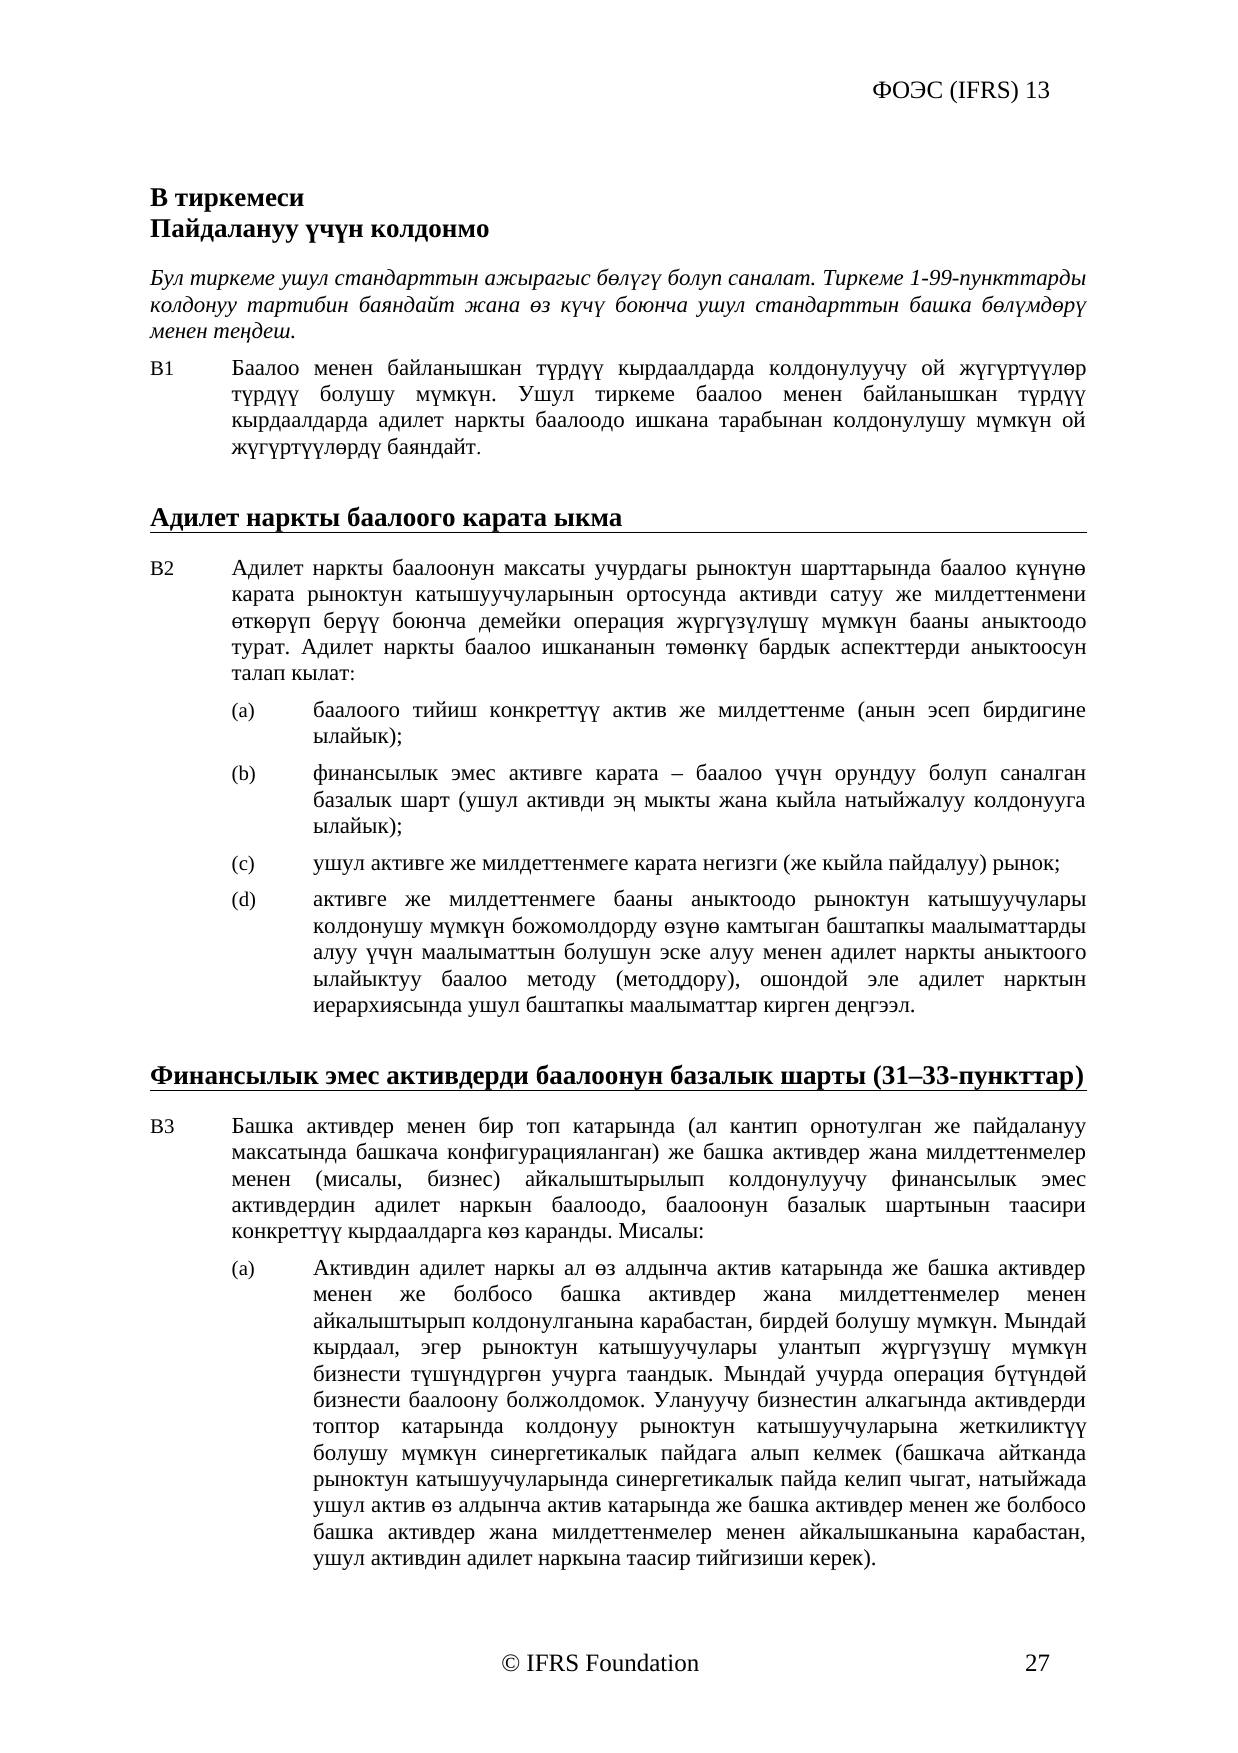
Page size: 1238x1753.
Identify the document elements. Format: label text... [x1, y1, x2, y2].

text (b) финансылык эмес активге карата – баалоо үчүн орундуу болуп саналган базалык шарт (ушул активди эң мыкты жана кыйла натыйжалуу колдонууга ылайык); [231, 759, 1087, 838]
text (a) баалоого тийиш конкреттүү актив же милдеттенме (анын эсеп бирдигине ылайык); [231, 696, 1087, 749]
text (a) Активдин адилет наркы ал өз алдынча актив катарында же башка активдер менен же болбосо башка активдер жана милдеттенмелер менен айкалыштырып колдонулганына карабастан, бирдей болушу мүмкүн. Мындай кырдаал, эгер рыноктун катышуучулары улантып жүргүзүшү мүмкүн бизнести түшүндүргөн учурга таандык. Мындай учурда операция бүтүндөй бизнести баалоону болжолдомок. Улануучу бизнестин алкагында активдерди топтор катарында колдонуу рыноктун катышуучуларына жеткиликтүү болушу мүмкүн синергетикалык пайдага алып келмек (башкача айтканда рыноктун катышуучуларында синергетикалык пайда келип чыгат, натыйжада ушул актив өз алдынча актив катарында же башка активдер менен же болбосо башка активдер жана милдеттенмелер менен айкалышканына карабастан, ушул активдин адилет наркына таасир тийгизиши керек). [231, 1254, 1087, 1570]
title Финансылык эмес активдерди баалоонун базалык шарты (31–33-пункттар) [150, 1059, 1087, 1090]
title Адилет наркты баалоого карата ыкма [150, 501, 1087, 532]
text B2 Адилет наркты баалоонун максаты учурдагы рыноктун шарттарында баалоо күнүнө карата рыноктун катышуучуларынын ортосунда активди сатуу же милдеттенмени өткөрүп берүү боюнча демейки операция жүргүзүлүшү мүмкүн бааны аныктоодо турат. Адилет наркты баалоо ишкананын төмөнкү бардык аспекттерди аныктоосун талап кылат: [150, 554, 1087, 686]
text B3 Башка активдер менен бир топ катарында (ал кантип орнотулган же пайдалануу максатында башкача конфигурацияланган) же башка активдер жана милдеттенмелер менен (мисалы, бизнес) айкалыштырылып колдонулуучу финансылык эмес активдердин адилет наркын баалоодо, баалоонун базалык шартынын таасири конкреттүү кырдаалдарга көз каранды. Мисалы: [150, 1112, 1087, 1244]
text (d) активге же милдеттенмеге бааны аныктоодо рыноктун катышуучулары колдонушу мүмкүн божомолдорду өзүнө камтыган баштапкы маалыматтарды алуу үчүн маалыматтын болушун эске алуу менен адилет наркты аныктоого ылайыктуу баалоо методу (методдору), ошондой эле адилет нарктын иерархиясында ушул баштапкы маалыматтар кирген деңгээл. [231, 886, 1087, 1017]
text (c) ушул активге же милдеттенмеге карата негизги (же кыйла пайдалуу) рынок; [231, 849, 1087, 875]
text B1 Баалоо менен байланышкан түрдүү кырдаалдарда колдонулуучу ой жүгүртүүлөр түрдүү болушу мүмкүн. Ушул тиркеме баалоо менен байланышкан түрдүү кырдаалдарда адилет наркты баалоодо ишкана тарабынан колдонулушу мүмкүн ой жүгүртүүлөрдү баяндайт. [150, 354, 1087, 459]
title B тиркемеси Пайдалануу үчүн колдонмо [150, 181, 1087, 243]
text Бул тиркеме ушул стандарттын ажырагыс бөлүгү болуп саналат. Тиркеме 1-99-пункттарды колдонуу тартибин баяндайт жана өз күчү боюнча ушул стандарттын башка бөлүмдөрү менен теңдеш. [150, 264, 1087, 343]
